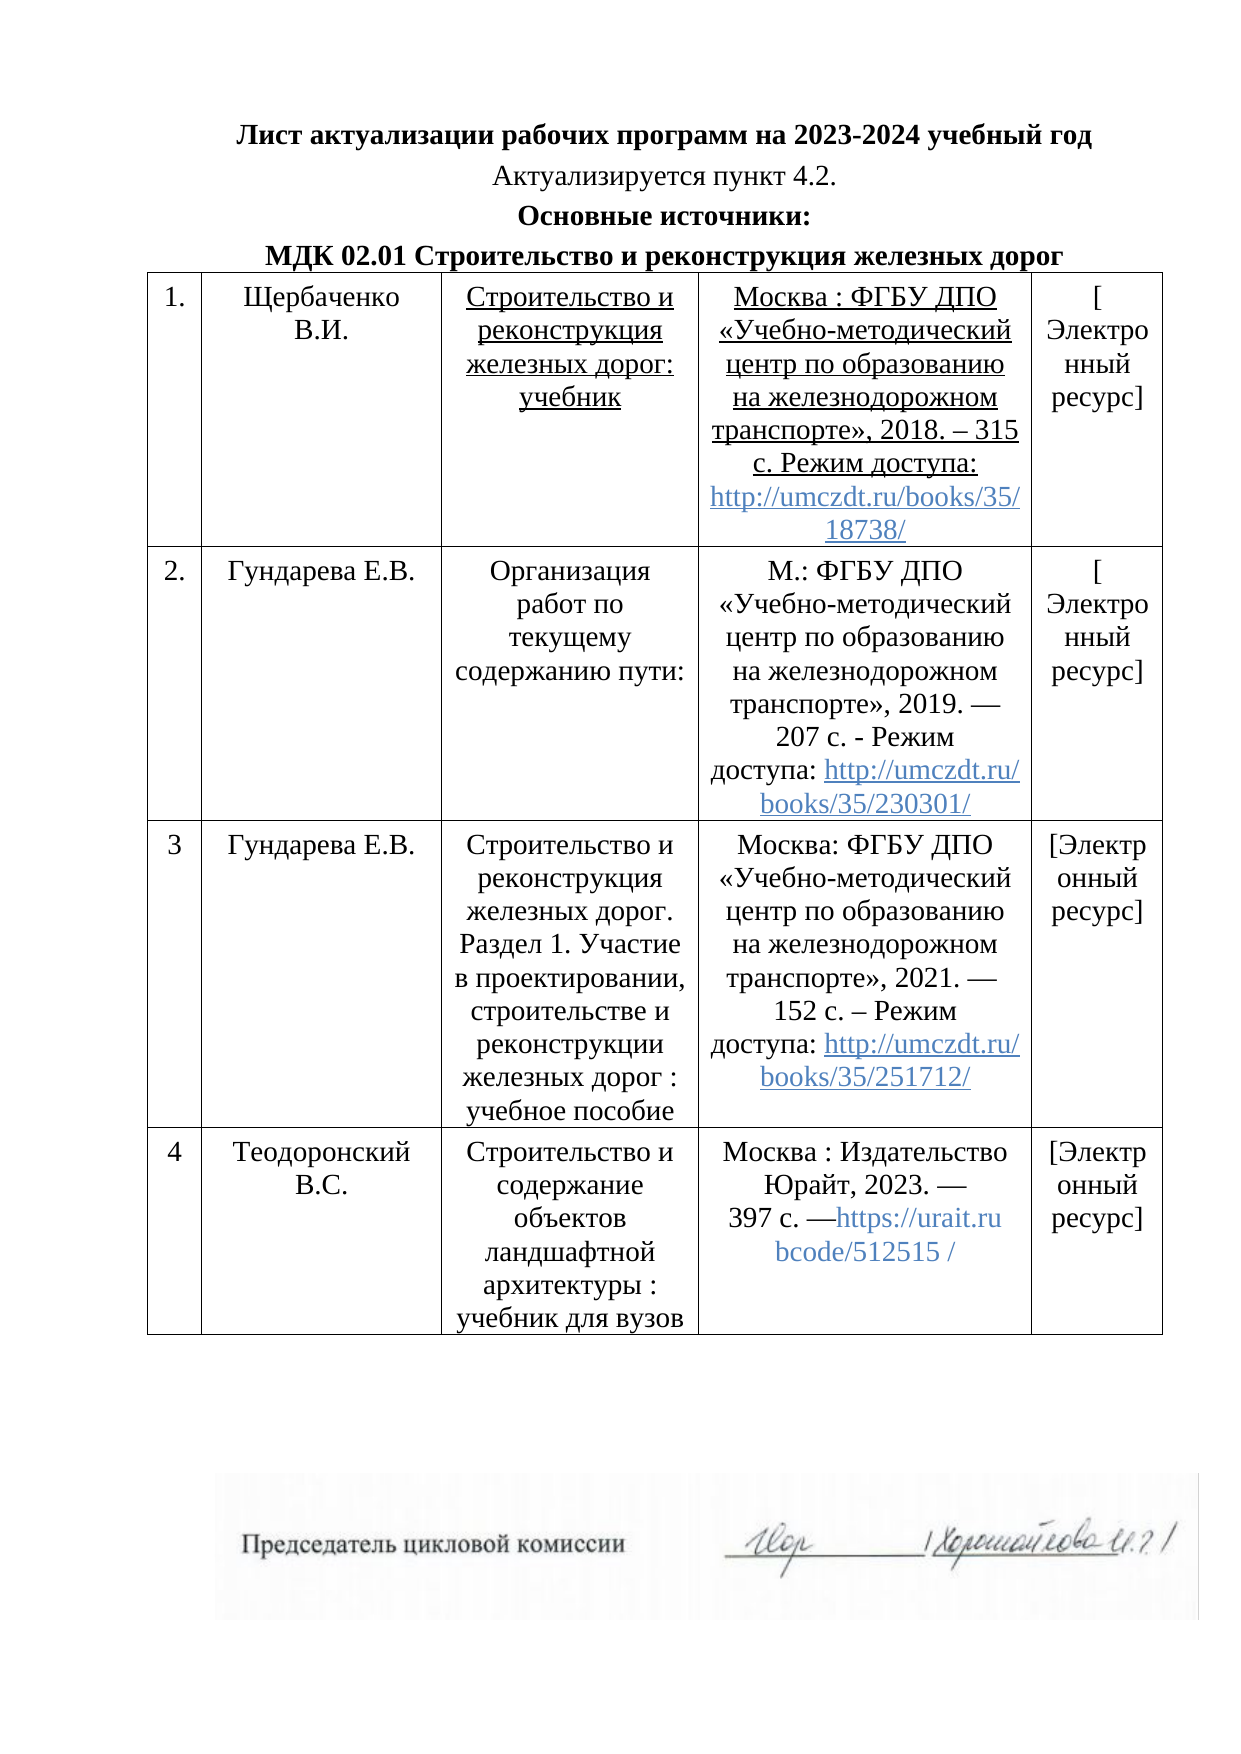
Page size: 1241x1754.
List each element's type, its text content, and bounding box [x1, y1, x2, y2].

table_cell 3 [148, 821, 201, 1127]
table_cell [Электронный ресурс] [1032, 1128, 1162, 1334]
table_cell 2. [148, 547, 201, 820]
table_cell [Электронный ресурс] [1032, 547, 1162, 820]
table_cell [Электронный ресурс] [1032, 821, 1162, 1127]
picture [214, 1473, 1199, 1620]
text МДК 02.01 Строительство и реконструкция железных дорог [177, 239, 1152, 272]
table_header [Электронный ресурс] [1032, 273, 1162, 546]
text Лист актуализации рабочих программ на 2023-2024 учебный год [177, 118, 1152, 151]
table_cell Гундарева Е.В. [202, 547, 441, 820]
table_header 1. [148, 273, 201, 546]
table_cell Строительство и реконструкция железных дорог. Раздел 1. Участие в проектировании, строительстве и реконструкции железных дорог : учебное пособие [442, 821, 698, 1127]
table_cell Москва : Издательство Юрайт, 2023. — 397 с. —https://urait.ru bcode/512515 / [699, 1128, 1031, 1334]
table_header Щербаченко В.И. [202, 273, 441, 546]
text Актуализируется пункт 4.2. [177, 158, 1152, 192]
table_cell Москва: ФГБУ ДПО «Учебно-методический центр по образованию на железнодорожном транспорте», 2021. — 152 с. – Режим доступа: http://umczdt.ru/books/35/251712/ [699, 821, 1031, 1127]
table_cell М.: ФГБУ ДПО «Учебно-методический центр по образованию на железнодорожном транспорте», 2019. — 207 с. - Режим доступа: http://umczdt.ru/books/35/230301/ [699, 547, 1031, 820]
table_cell Строительство и содержание объектов ландшафтной архитектуры : учебник для вузов [442, 1128, 698, 1334]
table_cell Теодоронский В.С. [202, 1128, 441, 1334]
table_cell Организация работ по текущему содержанию пути: [442, 547, 698, 820]
table_header Строительство и реконструкция железных дорог: учебник [442, 273, 698, 546]
table_cell 4 [148, 1128, 201, 1334]
text Основные источники: [177, 198, 1152, 232]
table_header Москва : ФГБУ ДПО «Учебно-методический центр по образованию на железнодорожном транспорте», 2018. – 315 c. Режим доступа: http://umczdt.ru/books/35/18738/ [699, 273, 1031, 546]
table_cell Гундарева Е.В. [202, 821, 441, 1127]
